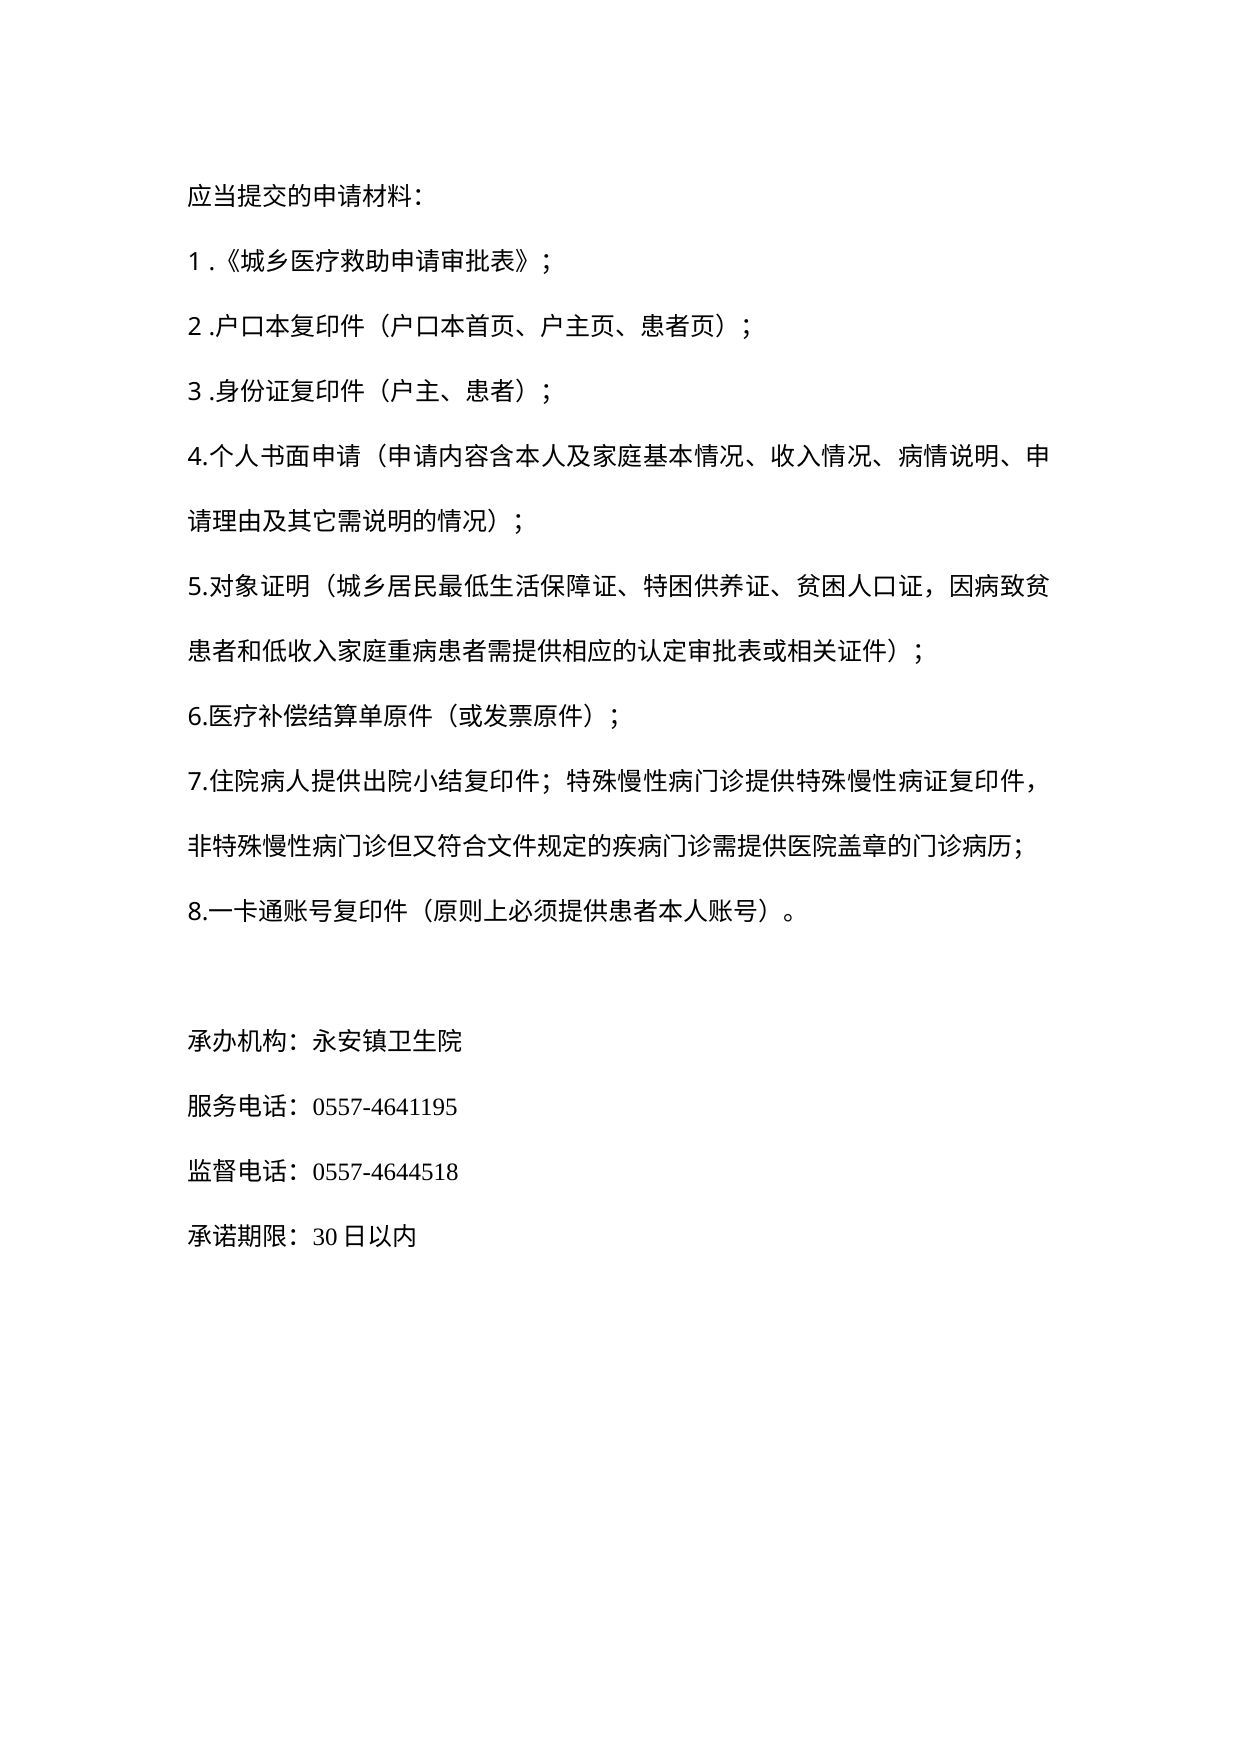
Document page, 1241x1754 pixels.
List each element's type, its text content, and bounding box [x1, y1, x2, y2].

text 7.住院病人提供出院小结复印件；特殊慢性病门诊提供特殊慢性病证复印件，非特殊慢性病门诊但又符合文件规定的疾病门诊需提供医院盖章的门诊病历； [187, 747, 1053, 877]
text 承诺期限：30日以内 [187, 1202, 1053, 1267]
text 5.对象证明（城乡居民最低生活保障证、特困供养证、贫困人口证，因病致贫患者和低收入家庭重病患者需提供相应的认定审批表或相关证件）； [187, 552, 1053, 682]
text 3 .身份证复印件（户主、患者）； [187, 357, 1053, 422]
text 应当提交的申请材料： [187, 162, 1053, 227]
text 8.一卡通账号复印件（原则上必须提供患者本人账号）。 [187, 877, 1053, 942]
text 1 .《城乡医疗救助申请审批表》； [187, 227, 1053, 292]
text 监督电话：0557-4644518 [187, 1137, 1053, 1202]
text 4.个人书面申请（申请内容含本人及家庭基本情况、收入情况、病情说明、申请理由及其它需说明的情况）； [187, 422, 1053, 552]
text 服务电话：0557-4641195 [187, 1072, 1053, 1137]
text 6.医疗补偿结算单原件（或发票原件）； [187, 682, 1053, 747]
text 2 .户口本复印件（户口本首页、户主页、患者页）； [187, 292, 1053, 357]
text 承办机构：永安镇卫生院 [187, 1007, 1053, 1072]
